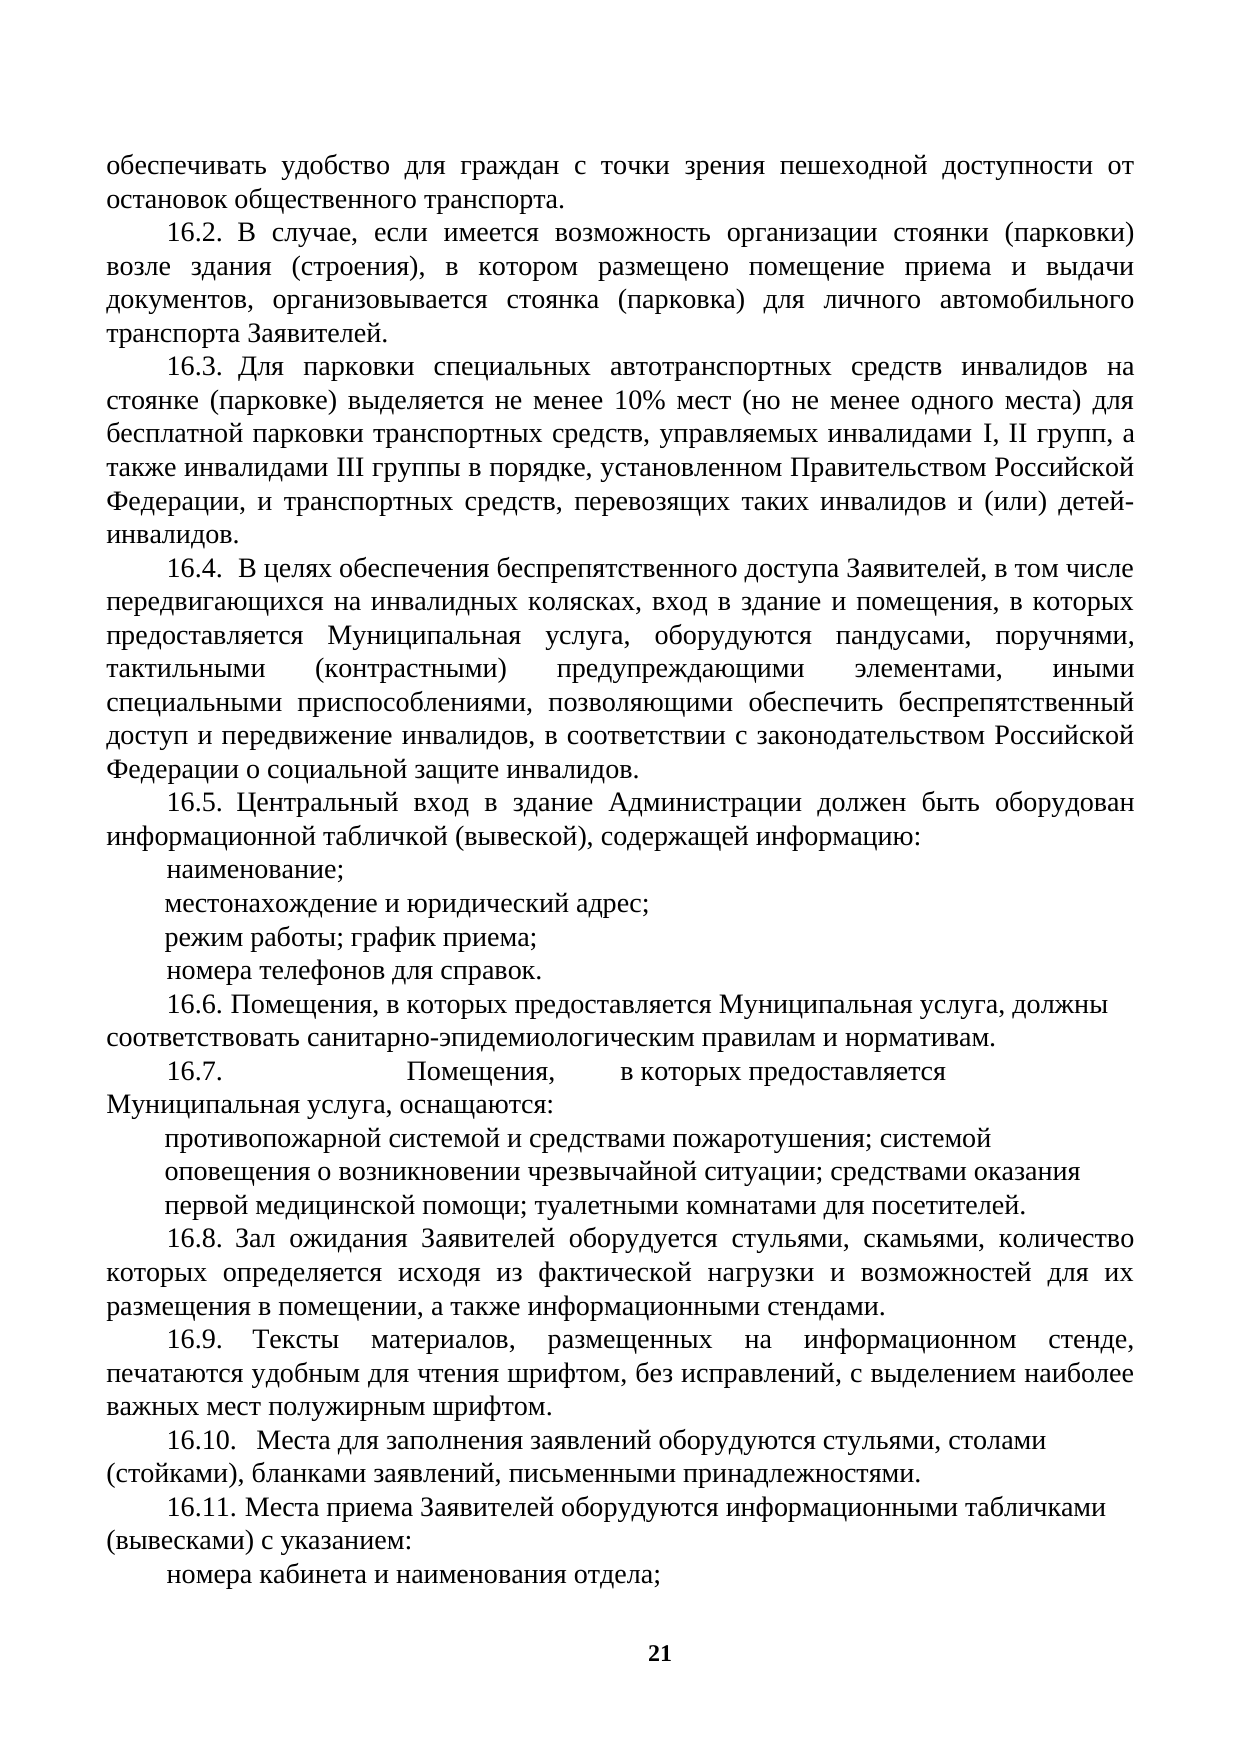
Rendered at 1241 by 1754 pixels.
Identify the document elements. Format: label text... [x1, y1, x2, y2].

list Места приема Заявителей оборудуются информационными табличками (вывесками) с указанием: [106, 1489, 1136, 1556]
list Тексты материалов, размещенных на информационном стенде, печатаются удобным для чтения шрифтом, без исправлений, с выделением наиболее важных мест полужирным шрифтом. [106, 1322, 1136, 1422]
list Помещения, в которых предоставляется Муниципальная услуга, должны соответствовать санитарно-эпидемиологическим правилам и нормативам. [106, 986, 1136, 1053]
list Места для заполнения заявлений оборудуются стульями, столами (стойками), бланками заявлений, письменными принадлежностями. [106, 1422, 1136, 1489]
list Для парковки специальных автотранспортных средств инвалидов на стоянке (парковке) выделяется не менее 10% мест (но не менее одного места) для бесплатной парковки транспортных средств, управляемых инвалидами I, II групп, а также инвалидами III группы в порядке, установленном Правительством Российской Федерации, и транспортных средств, перевозящих таких инвалидов и (или) детей-инвалидов. [106, 349, 1136, 550]
list Зал ожидания Заявителей оборудуется стульями, скамьями, количество которых определяется исходя из фактической нагрузки и возможностей для их размещения в помещении, а также информационными стендами. [106, 1221, 1136, 1322]
list Центральный вход в здание Администрации должен быть оборудован информационной табличкой (вывеской), содержащей информацию: [106, 785, 1136, 852]
text номера телефонов для справок. [106, 953, 1138, 986]
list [106, 148, 1136, 215]
text наименование; [106, 852, 1138, 886]
text местонахождение и юридический адрес; режим работы; график приема; [164, 886, 673, 953]
text номера кабинета и наименования отдела; [106, 1556, 1138, 1590]
list В случае, если имеется возможность организации стоянки (парковки) возле здания (строения), в котором размещено помещение приема и выдачи документов, организовывается стоянка (парковка) для личного автомобильного транспорта Заявителей. [106, 215, 1136, 349]
list Помещения, в которых предоставляется Муниципальная услуга, оснащаются: [106, 1053, 1136, 1120]
list В целях обеспечения беспрепятственного доступа Заявителей, в том числе передвигающихся на инвалидных колясках, вход в здание и помещения, в которых предоставляется Муниципальная услуга, оборудуются пандусами, поручнями, тактильными (контрастными) предупреждающими элементами, иными специальными приспособлениями, позволяющими обеспечить беспрепятственный доступ и передвижение инвалидов, в соответствии с законодательством Российской Федерации о социальной защите инвалидов. [106, 550, 1136, 785]
text противопожарной системой и средствами пожаротушения; системой оповещения о возникновении чрезвычайной ситуации; средствами оказания первой медицинской помощи; туалетными комнатами для посетителей. [164, 1120, 1136, 1221]
